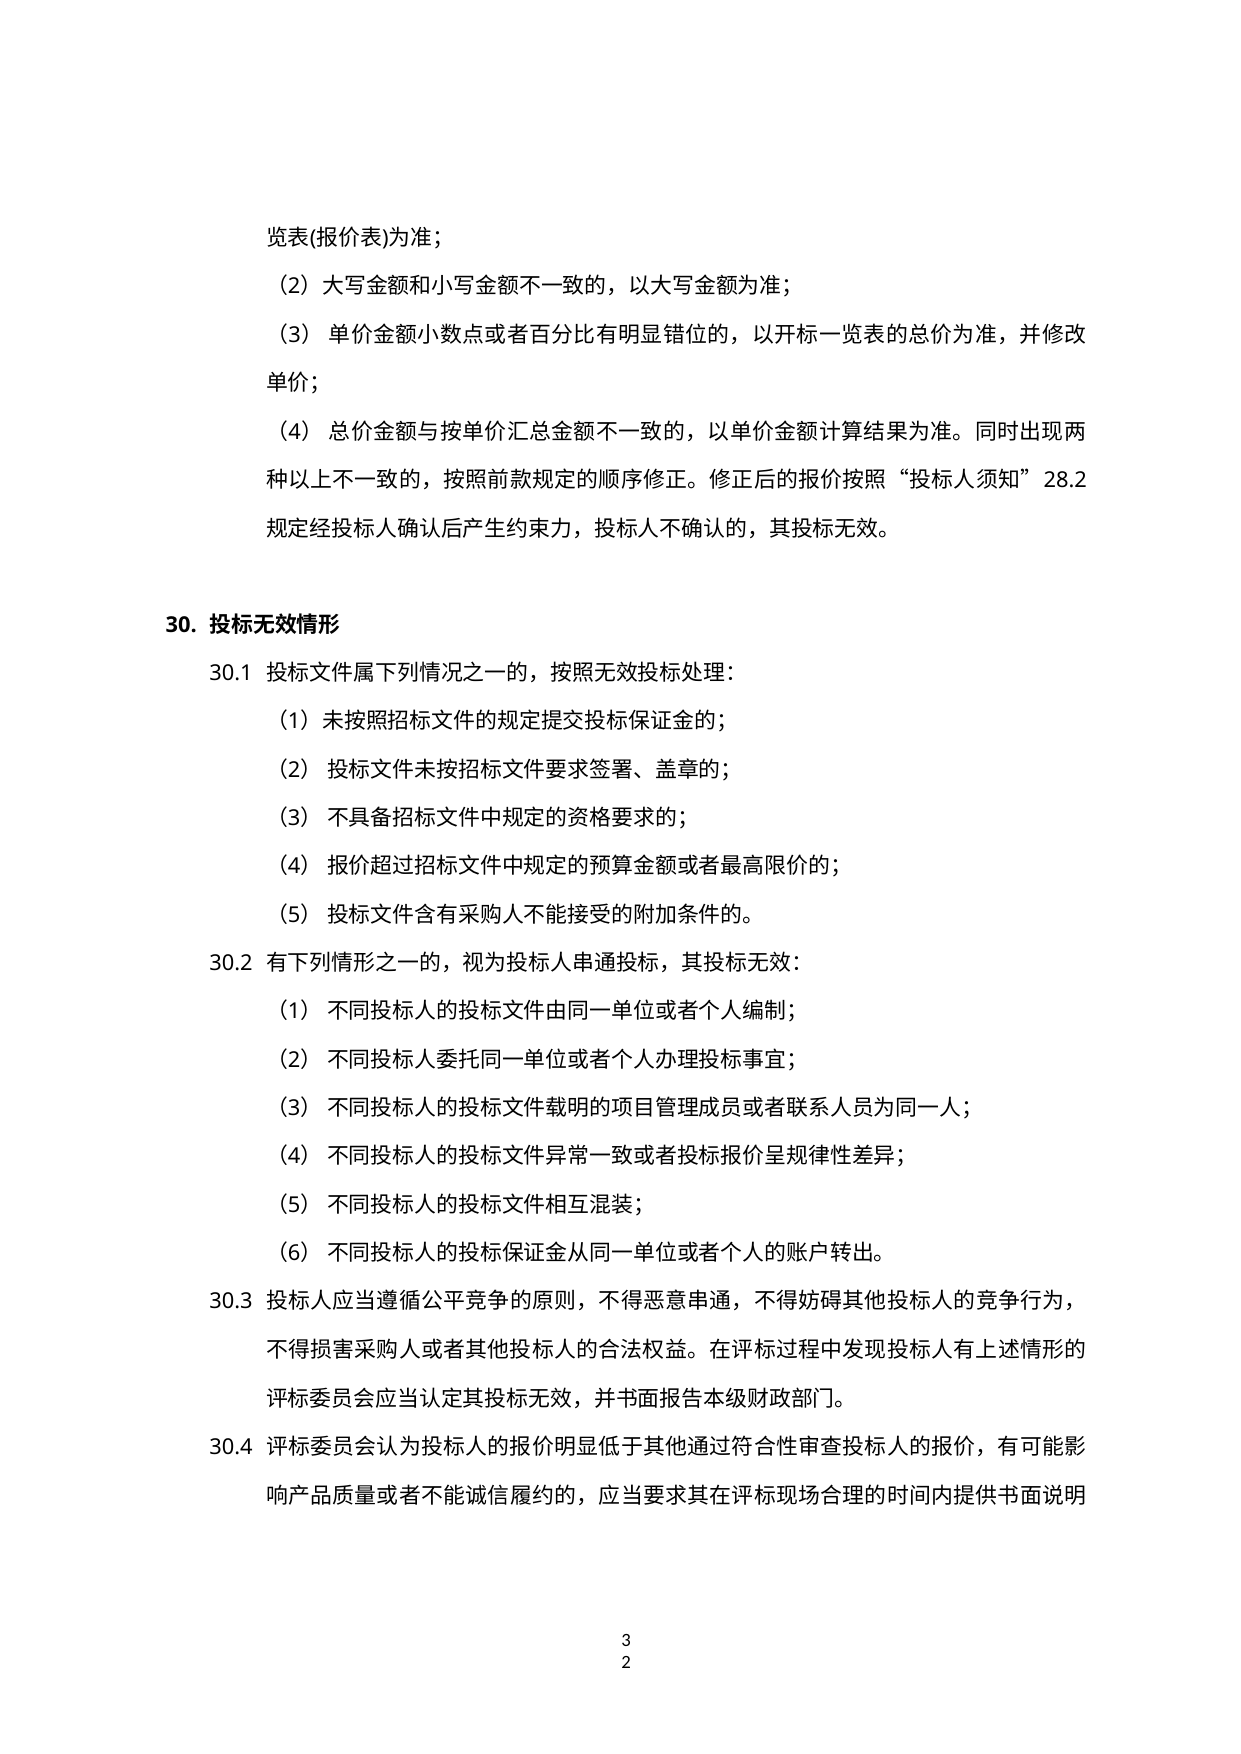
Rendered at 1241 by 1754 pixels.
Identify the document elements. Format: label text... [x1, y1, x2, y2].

text （5） 投标文件含有采购人不能接受的附加条件的。 [266, 897, 1087, 929]
text （1） 不同投标人的投标文件由同一单位或者个人编制； [266, 993, 1087, 1026]
text （2） 投标文件未按招标文件要求签署、盖章的； [266, 752, 1087, 784]
list 投标人应当遵循公平竞争的原则，不得恶意串通，不得妨碍其他投标人的竞争行为，不得损害采购人或者其他投标人的合法权益。在评标过程中发现投标人有上述情形的，评标委员会应当认定其投标无效，并书面报告本级财政部门。 [209, 1283, 1087, 1413]
text （4） 不同投标人的投标文件异常一致或者投标报价呈规律性差异； [266, 1138, 1087, 1171]
text （3） 不同投标人的投标文件载明的项目管理成员或者联系人员为同一人； [266, 1090, 1087, 1122]
text （2） 不同投标人委托同一单位或者个人办理投标事宜； [266, 1042, 1087, 1074]
text （4） 报价超过招标文件中规定的预算金额或者最高限价的； [266, 848, 1087, 881]
text （3） 单价金额小数点或者百分比有明显错位的，以开标一览表的总价为准，并修改单价； [266, 316, 1087, 397]
list 有下列情形之一的，视为投标人串通投标，其投标无效： [209, 945, 1087, 977]
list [209, 1429, 1087, 1510]
text （4） 总价金额与按单价汇总金额不一致的，以单价金额计算结果为准。同时出现两种以上不一致的，按照前款规定的顺序修正。修正后的报价按照“投标人须知”28.2规定经投标人确认后产生约束力，投标人不确认的，其投标无效。 [266, 413, 1087, 543]
list 投标无效情形 [165, 607, 1087, 639]
text （6） 不同投标人的投标保证金从同一单位或者个人的账户转出。 [266, 1235, 1087, 1267]
text （3） 不具备招标文件中规定的资格要求的； [266, 800, 1087, 832]
text （1）未按照招标文件的规定提交投标保证金的； [266, 703, 1087, 736]
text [266, 219, 1087, 252]
text （5） 不同投标人的投标文件相互混装； [266, 1187, 1087, 1219]
list 投标文件属下列情况之一的，按照无效投标处理： [209, 655, 1087, 687]
text （2）大写金额和小写金额不一致的，以大写金额为准； [266, 268, 1087, 300]
